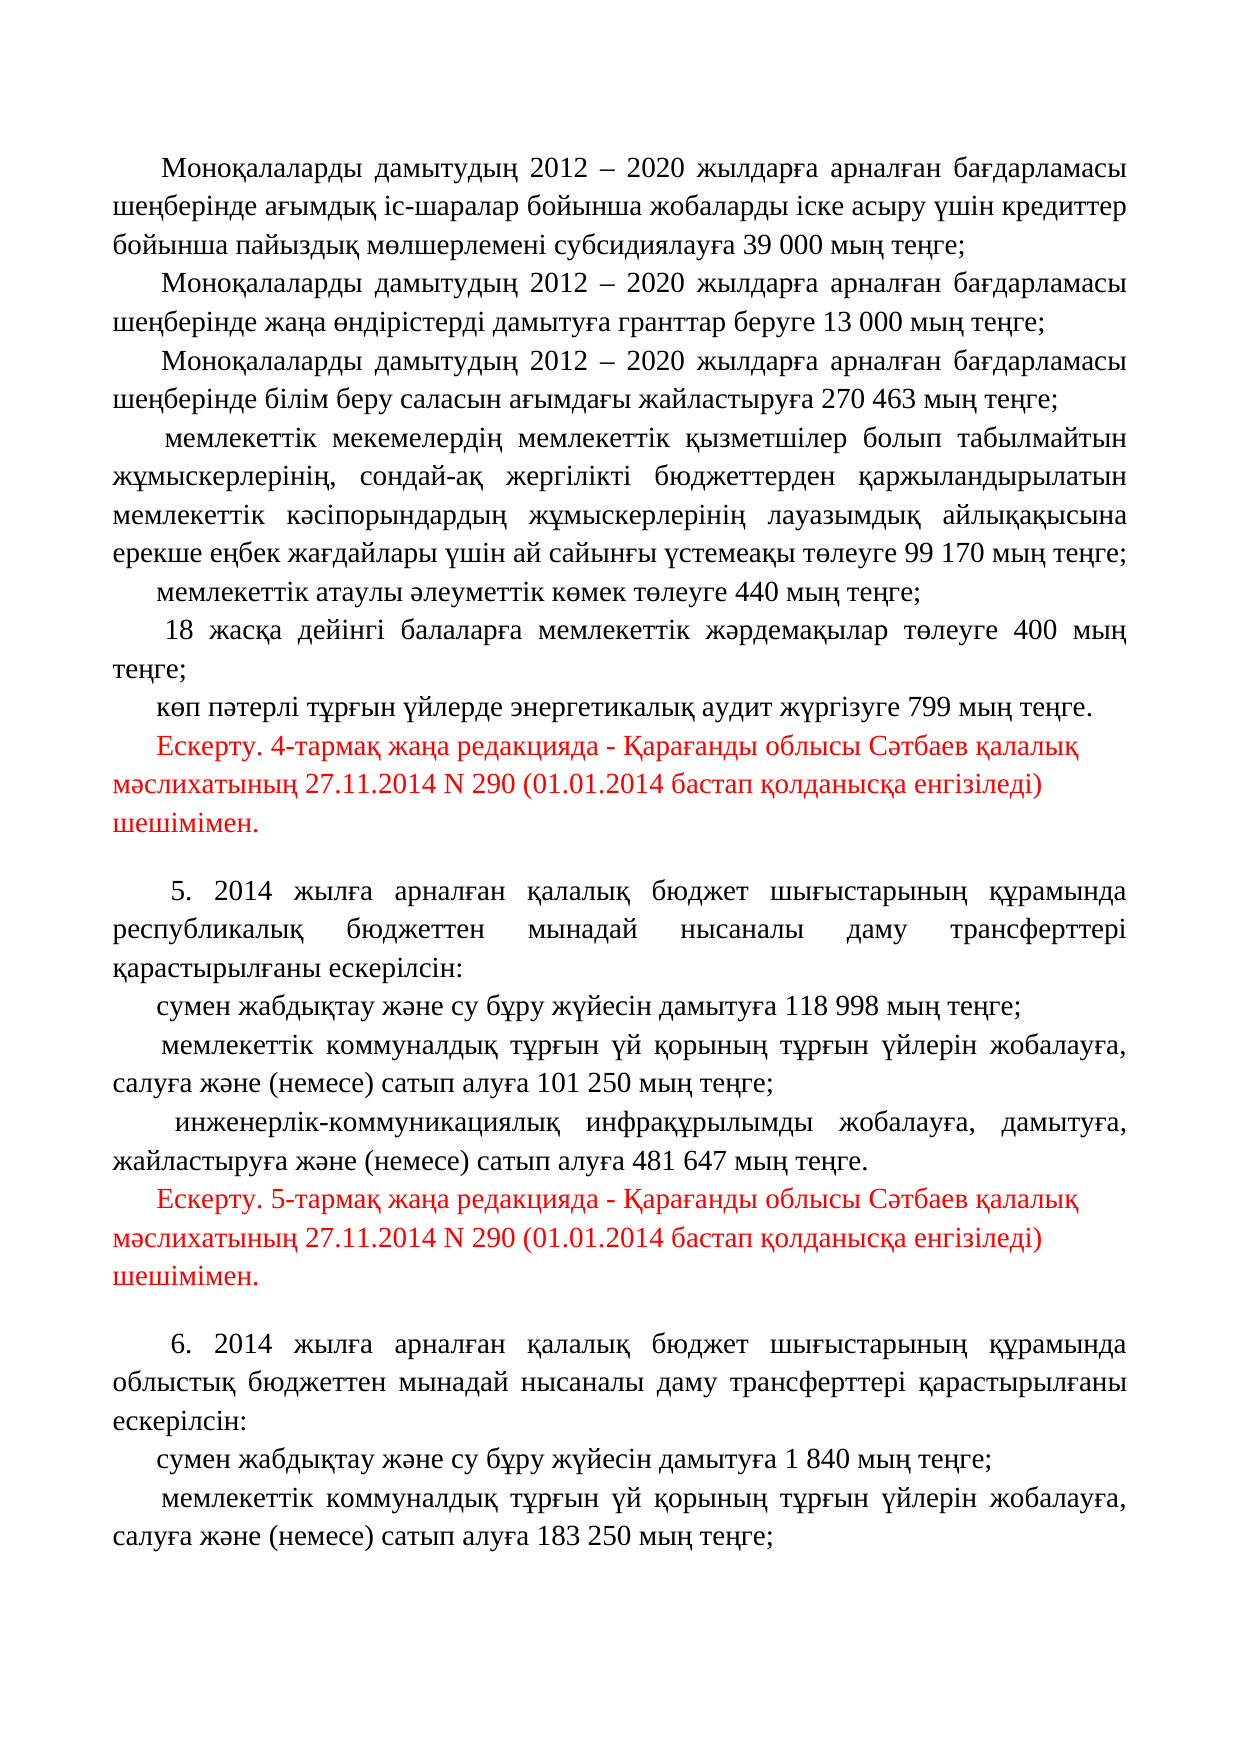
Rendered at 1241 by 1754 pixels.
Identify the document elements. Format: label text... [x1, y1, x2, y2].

text Моноқалаларды дамытудың 2012 – 2020 жылдарға арналған бағдарламасы шеңберінде жаңа өндірістерді дамытуға гранттар беруге 13 000 мың теңге; [112, 266, 1128, 338]
text мемлекеттік мекемелердің мемлекеттік қызметшілер болып табылмайтын жұмыскерлерінің, сондай-ақ жергілікті бюджеттерден қаржыландырылатын мемлекеттік кәсіпорындардың жұмыскерлерінің лауазымдық айлықақысына ерекше еңбек жағдайлары үшін ай сайынғы үстемеақы төлеуге 99 170 мың теңге; [112, 420, 1128, 569]
text 6. 2014 жылға арналған қалалық бюджет шығыстарының құрамында облыстық бюджеттен мынадай нысаналы даму трансферттері қарастырылғаны ескерілсін: [112, 1326, 1128, 1436]
text сумен жабдықтау және су бұру жүйесін дамытуға 1 840 мың теңге; [112, 1441, 1128, 1475]
text мемлекеттік коммуналдық тұрғын үй қорының тұрғын үйлерін жобалауға, салуға және (немесе) сатып алуға 183 250 мың теңге; [112, 1480, 1128, 1552]
text 5. 2014 жылға арналған қалалық бюджет шығыстарының құрамында республикалық бюджеттен мынадай нысаналы даму трансферттері қарастырылғаны ескерілсін: [112, 873, 1128, 983]
text 18 жасқа дейінгі балаларға мемлекеттік жәрдемақылар төлеуге 400 мың теңге; [112, 612, 1128, 684]
text Моноқалаларды дамытудың 2012 – 2020 жылдарға арналған бағдарламасы шеңберінде ағымдық іс-шаралар бойынша жобаларды іске асыру үшін кредиттер бойынша пайыздық мөлшерлемені субсидиялауға 39 000 мың теңге; [112, 150, 1128, 261]
text Ескерту. 4-тармақ жаңа редакцияда - Қарағанды облысы Сәтбаев қалалық мәслихатының 27.11.2014 N 290 (01.01.2014 бастап қолданысқа енгізіледі) шешімімен. [112, 728, 1128, 869]
text Моноқалаларды дамытудың 2012 – 2020 жылдарға арналған бағдарламасы шеңберінде білім беру саласын ағымдағы жайластыруға 270 463 мың теңге; [112, 343, 1128, 415]
text инженерлік-коммуникациялық инфрақұрылымды жобалауға, дамытуға, жайластыруға және (немесе) сатып алуға 481 647 мың теңге. [112, 1104, 1128, 1176]
text Ескерту. 5-тармақ жаңа редакцияда - Қарағанды облысы Сәтбаев қалалық мәслихатының 27.11.2014 N 290 (01.01.2014 бастап қолданысқа енгізіледі) шешімімен. [112, 1181, 1128, 1322]
text сумен жабдықтау және су бұру жүйесін дамытуға 118 998 мың теңге; [112, 988, 1128, 1022]
text көп пәтерлі тұрғын үйлерде энергетикалық аудит жүргізуге 799 мың теңге. [112, 689, 1128, 723]
text мемлекеттік коммуналдық тұрғын үй қорының тұрғын үйлерін жобалауға, салуға және (немесе) сатып алуға 101 250 мың теңге; [112, 1027, 1128, 1099]
text мемлекеттік атаулы әлеуметтік көмек төлеуге 440 мың теңге; [112, 574, 1128, 607]
